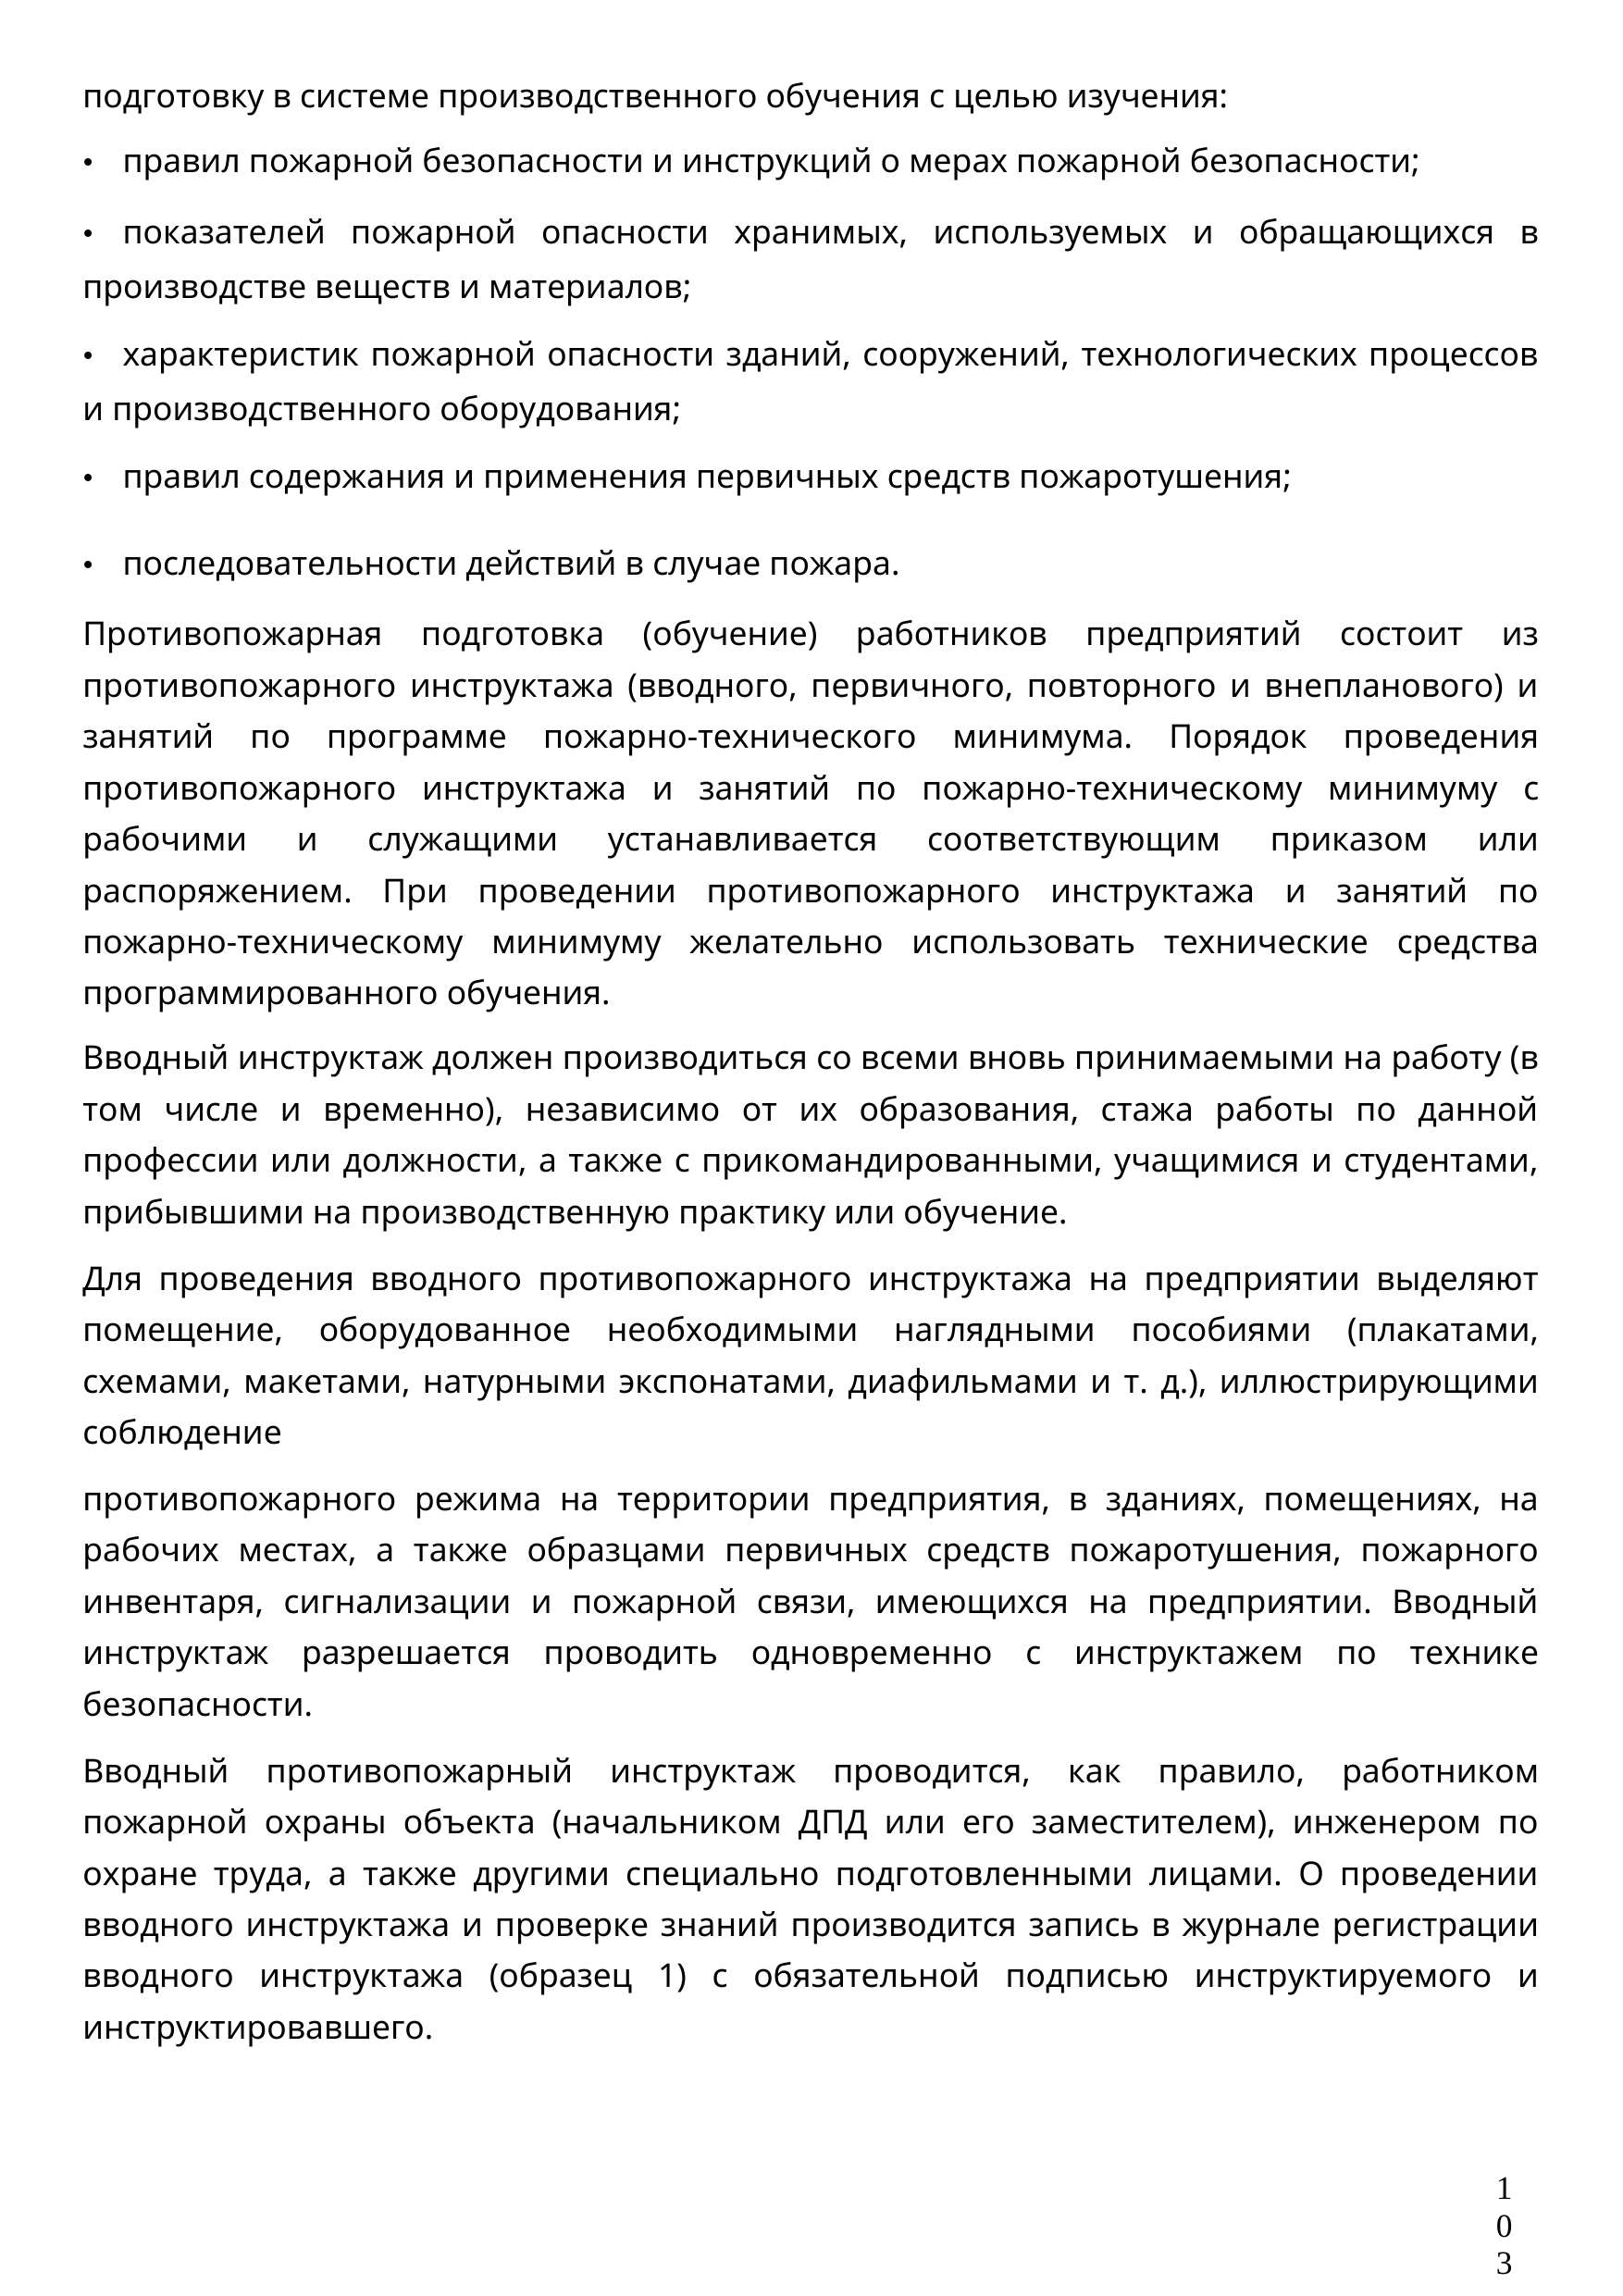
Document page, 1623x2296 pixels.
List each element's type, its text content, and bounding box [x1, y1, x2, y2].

text противопожарного режима на территории предприятия, в зданиях, помещениях, на рабочих местах, а также образцами первичных средств пожаротушения, пожарного инвентаря, сигнализации и пожарной связи, имеющихся на предприятии. Вводный инструктаж разрешается проводить одновременно с инструктажем по технике безопасности. [82, 1475, 1540, 1725]
list последовательности действий в случае пожара. [82, 540, 1540, 584]
text Вводный инструктаж должен производиться со всеми вновь принимаемыми на работу (в том числе и временно), независимо от их образования, стажа работы по данной профессии или должности, а также с прикомандированными, учащимися и студентами, прибывшими на производственную практику или обучение. [82, 1035, 1540, 1233]
list показателей пожарной опасности хранимых, используемых и обращающихся в производстве веществ и материалов; [82, 209, 1540, 308]
list правил пожарной безопасности и инструкций о мерах пожарной безопасности; [82, 138, 1540, 182]
list правил содержания и применения первичных средств пожаротушения; [82, 453, 1540, 498]
text Вводный противопожарный инструктаж проводится, как правило, работником пожарной охраны объекта (начальником ДПД или его заместителем), инженером по охране труда, а также другими специально подготовленными лицами. О проведении вводного инструктажа и проверке знаний производится запись в журнале регистрации вводного инструктажа (образец 1) с обязательной подписью инструктируемого и инструктировавшего. [82, 1747, 1540, 2049]
list характеристик пожарной опасности зданий, сооружений, технологических процессов и производственного оборудования; [82, 331, 1540, 430]
text Противопожарная подготовка (обучение) работников предприятий состоит из противопожарного инструктажа (вводного, первичного, повторного и внепланового) и занятий по программе пожарно-технического минимума. Порядок проведения противопожарного инструктажа и занятий по пожарно-техническому минимуму с рабочими и служащими устанавливается соответствующим приказом или распоряжением. При проведении противопожарного инструктажа и занятий по пожарно-техническому минимуму желательно использовать технические средства программированного обучения. [82, 611, 1540, 1014]
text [82, 73, 1540, 118]
text Для проведения вводного противопожарного инструктажа на предприятии выделяют помещение, оборудованное необходимыми наглядными пособиями (плакатами, схемами, макетами, натурными экспонатами, диафильмами и т. д.), иллюстрирующими соблюдение [82, 1255, 1540, 1454]
